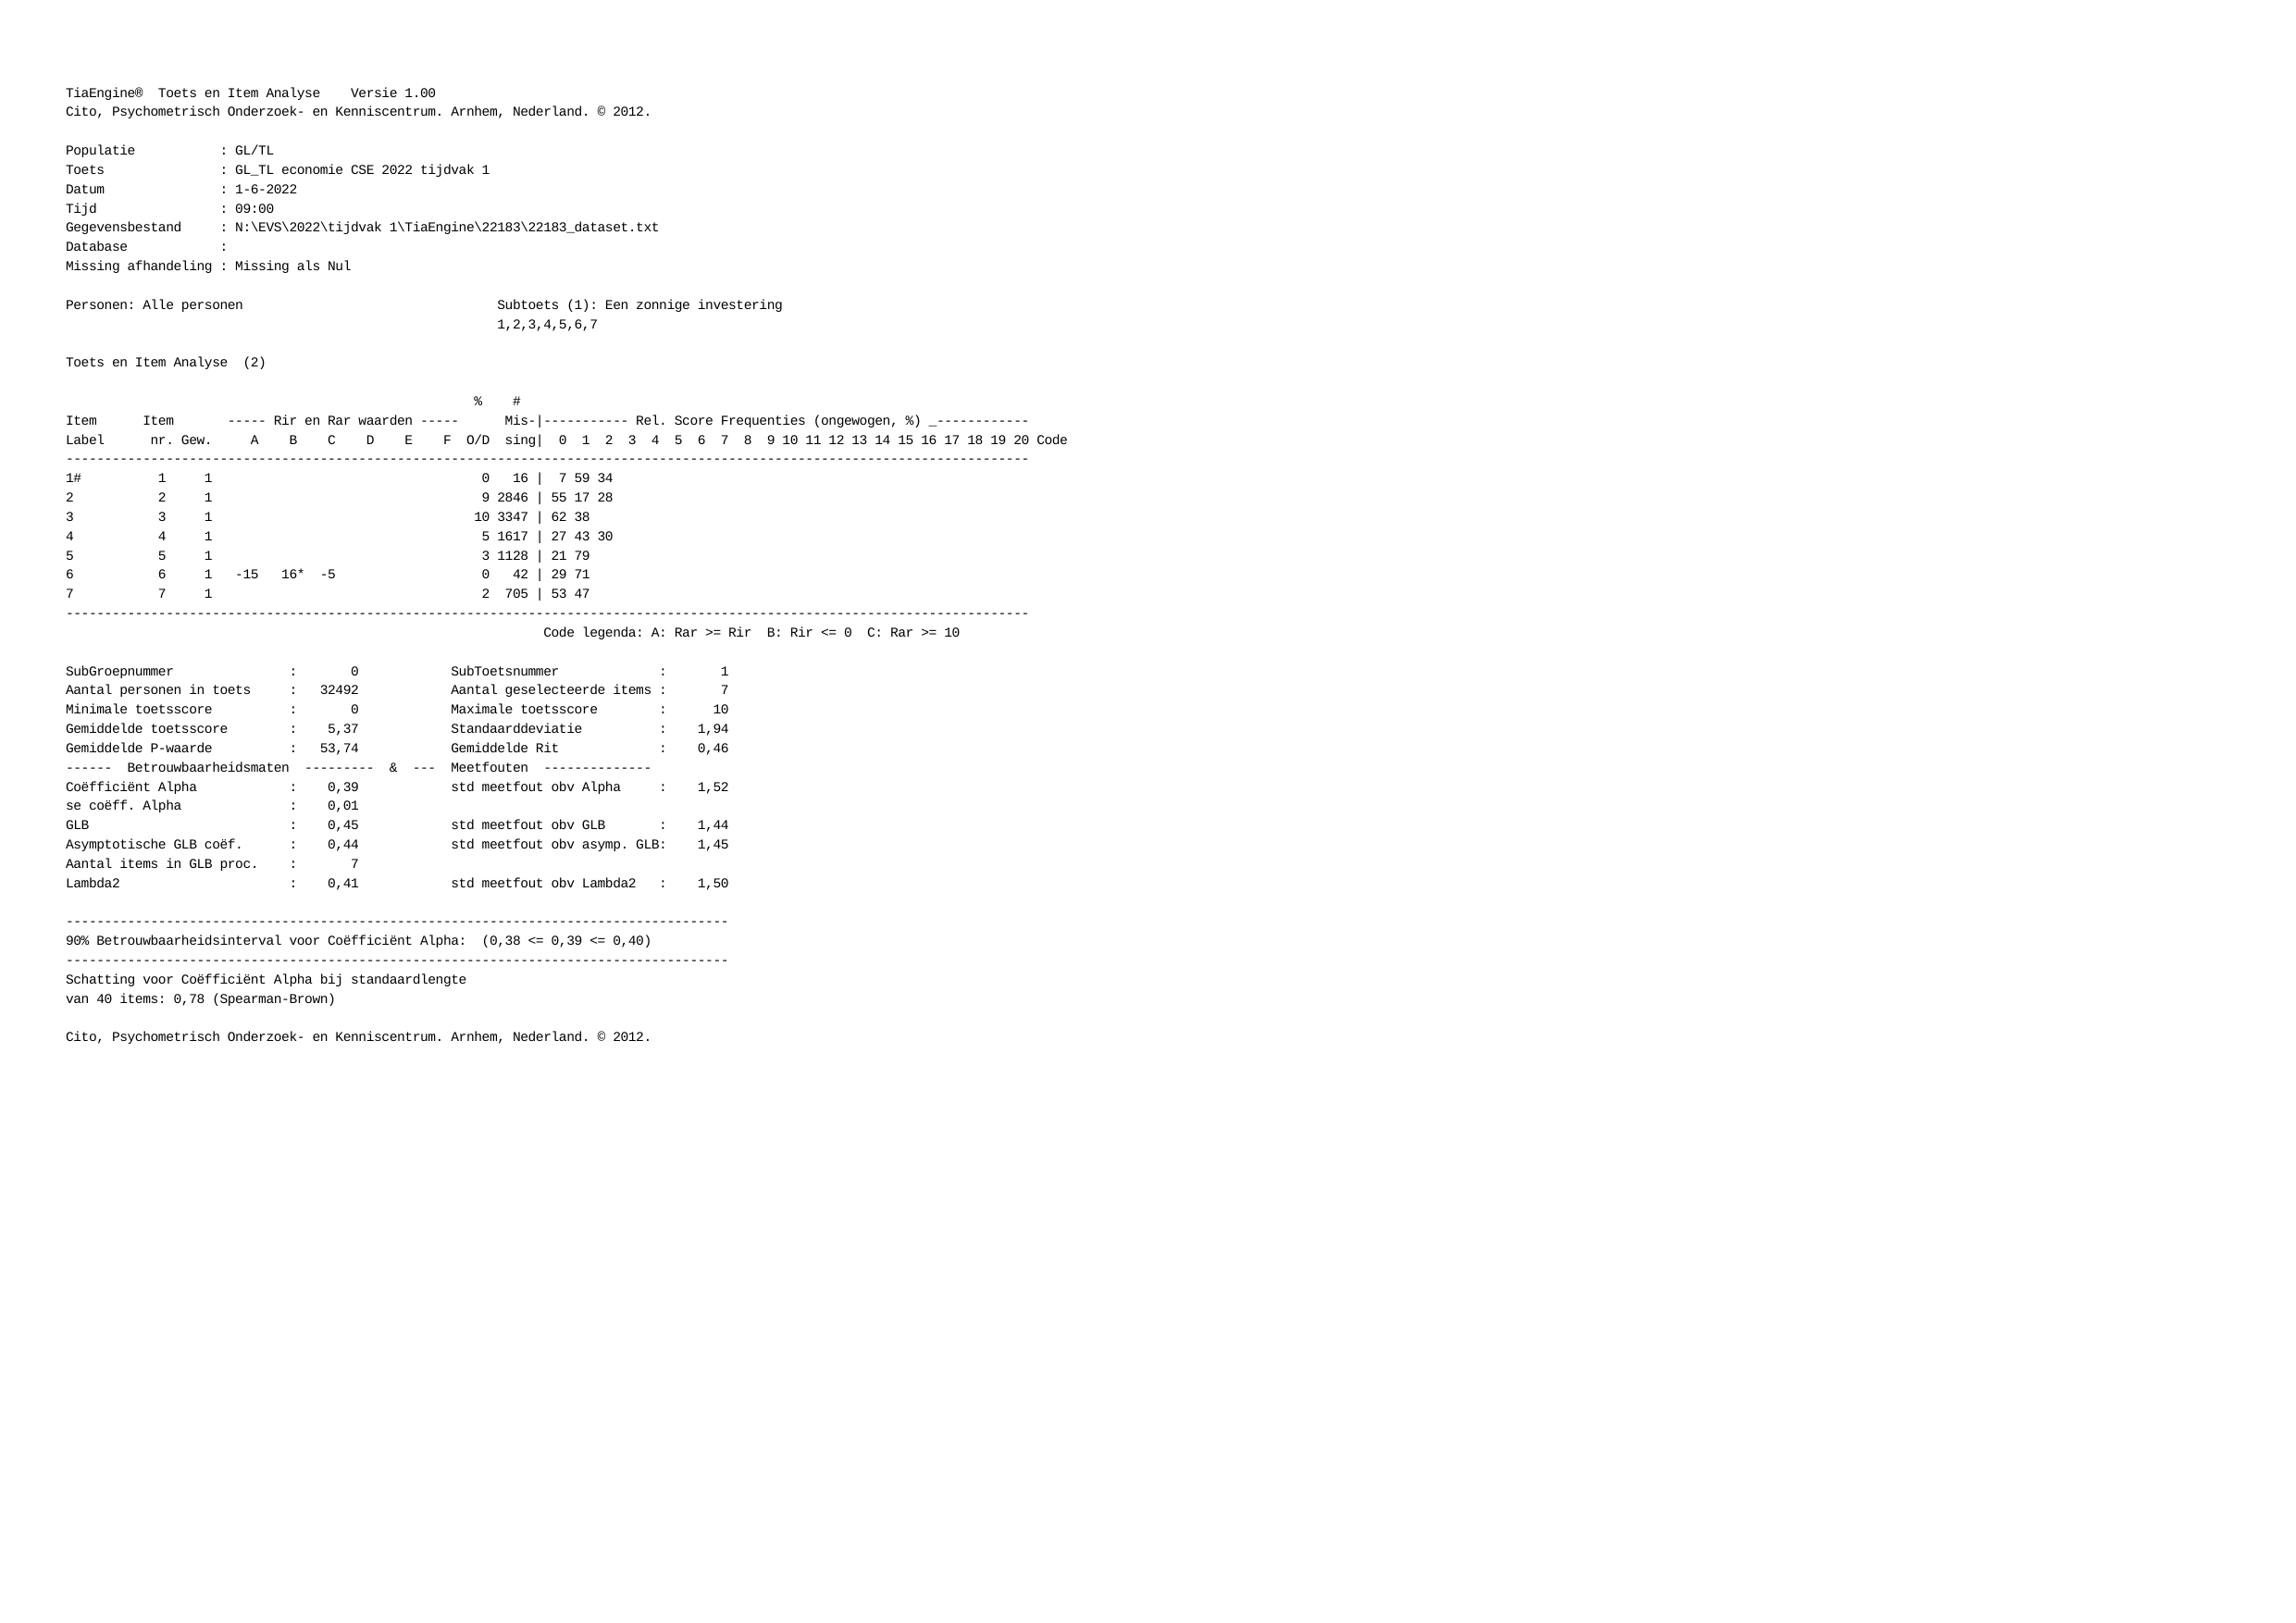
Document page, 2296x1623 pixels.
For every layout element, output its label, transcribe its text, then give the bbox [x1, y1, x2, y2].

text Asymptotische GLB coëf. : 0,44 std meetfout obv asymp. GLB: 1,45 [66, 834, 2252, 853]
text -------------------------------------------------------------------------------------- [66, 911, 2252, 930]
text 1,2,3,4,5,6,7 [66, 313, 2252, 332]
text Database : [66, 236, 2252, 255]
text Schatting voor Coëfficiënt Alpha bij standaardlengte [66, 969, 2252, 988]
text 1# 1 1 0 16 | 7 59 34 [66, 467, 2252, 487]
text Personen: Alle personen Subtoets (1): Een zonnige investering [66, 294, 2252, 313]
text Aantal items in GLB proc. : 7 [66, 853, 2252, 873]
text Label nr. Gew. A B C D E F O/D sing| 0 1 2 3 4 5 6 7 8 9 10 11 12 13 14 15 16 17 18 19 20 Code [66, 428, 2252, 448]
text Datum : 1-6-2022 [66, 179, 2252, 197]
text Cito, Psychometrisch Onderzoek- en Kenniscentrum. Arnhem, Nederland. © 2012. [66, 1026, 2252, 1046]
text Aantal personen in toets : 32492 Aantal geselecteerde items : 7 [66, 679, 2252, 699]
text van 40 items: 0,78 (Spearman-Brown) [66, 988, 2252, 1007]
text ------ Betrouwbaarheidsmaten --------- & --- Meetfouten -------------- [66, 757, 2252, 775]
text Gegevensbestand : N:\EVS\2022\tijdvak 1\TiaEngine\22183\22183_dataset.txt [66, 217, 2252, 236]
text Toets en Item Analyse (2) [66, 352, 2252, 371]
text % # [66, 390, 2252, 410]
text 7 7 1 2 705 | 53 47 [66, 583, 2252, 602]
text Cito, Psychometrisch Onderzoek- en Kenniscentrum. Arnhem, Nederland. © 2012. [66, 101, 2252, 120]
text SubGroepnummer : 0 SubToetsnummer : 1 [66, 660, 2252, 679]
text 4 4 1 5 1617 | 27 43 30 [66, 526, 2252, 544]
text Item Item ----- Rir en Rar waarden ----- Mis-|----------- Rel. Score Frequenties (ongewogen, %) _------------ [66, 410, 2252, 428]
text Gemiddelde P-waarde : 53,74 Gemiddelde Rit : 0,46 [66, 737, 2252, 757]
text Missing afhandeling : Missing als Nul [66, 255, 2252, 275]
text Lambda2 : 0,41 std meetfout obv Lambda2 : 1,50 [66, 873, 2252, 891]
text GLB : 0,45 std meetfout obv GLB : 1,44 [66, 814, 2252, 834]
text Tijd : 09:00 [66, 197, 2252, 217]
text Populatie : GL/TL [66, 140, 2252, 159]
text Coëfficiënt Alpha : 0,39 std meetfout obv Alpha : 1,52 [66, 775, 2252, 795]
text 2 2 1 9 2846 | 55 17 28 [66, 487, 2252, 506]
text Gemiddelde toetsscore : 5,37 Standaarddeviatie : 1,94 [66, 718, 2252, 737]
text -------------------------------------------------------------------------------------- [66, 949, 2252, 969]
text Code legenda: A: Rar >= Rir B: Rir <= 0 C: Rar >= 10 [66, 622, 2252, 641]
text se coëff. Alpha : 0,01 [66, 795, 2252, 814]
text 5 5 1 3 1128 | 21 79 [66, 544, 2252, 564]
text 90% Betrouwbaarheidsinterval voor Coëfficiënt Alpha: (0,38 <= 0,39 <= 0,40) [66, 930, 2252, 949]
text Minimale toetsscore : 0 Maximale toetsscore : 10 [66, 699, 2252, 718]
text ----------------------------------------------------------------------------------------------------------------------------- [66, 602, 2252, 622]
text ----------------------------------------------------------------------------------------------------------------------------- [66, 448, 2252, 467]
text TiaEngine® Toets en Item Analyse Versie 1.00 [66, 81, 2252, 101]
text Toets : GL_TL economie CSE 2022 tijdvak 1 [66, 159, 2252, 179]
text 6 6 1 -15 16* -5 0 42 | 29 71 [66, 564, 2252, 583]
text 3 3 1 10 3347 | 62 38 [66, 506, 2252, 526]
